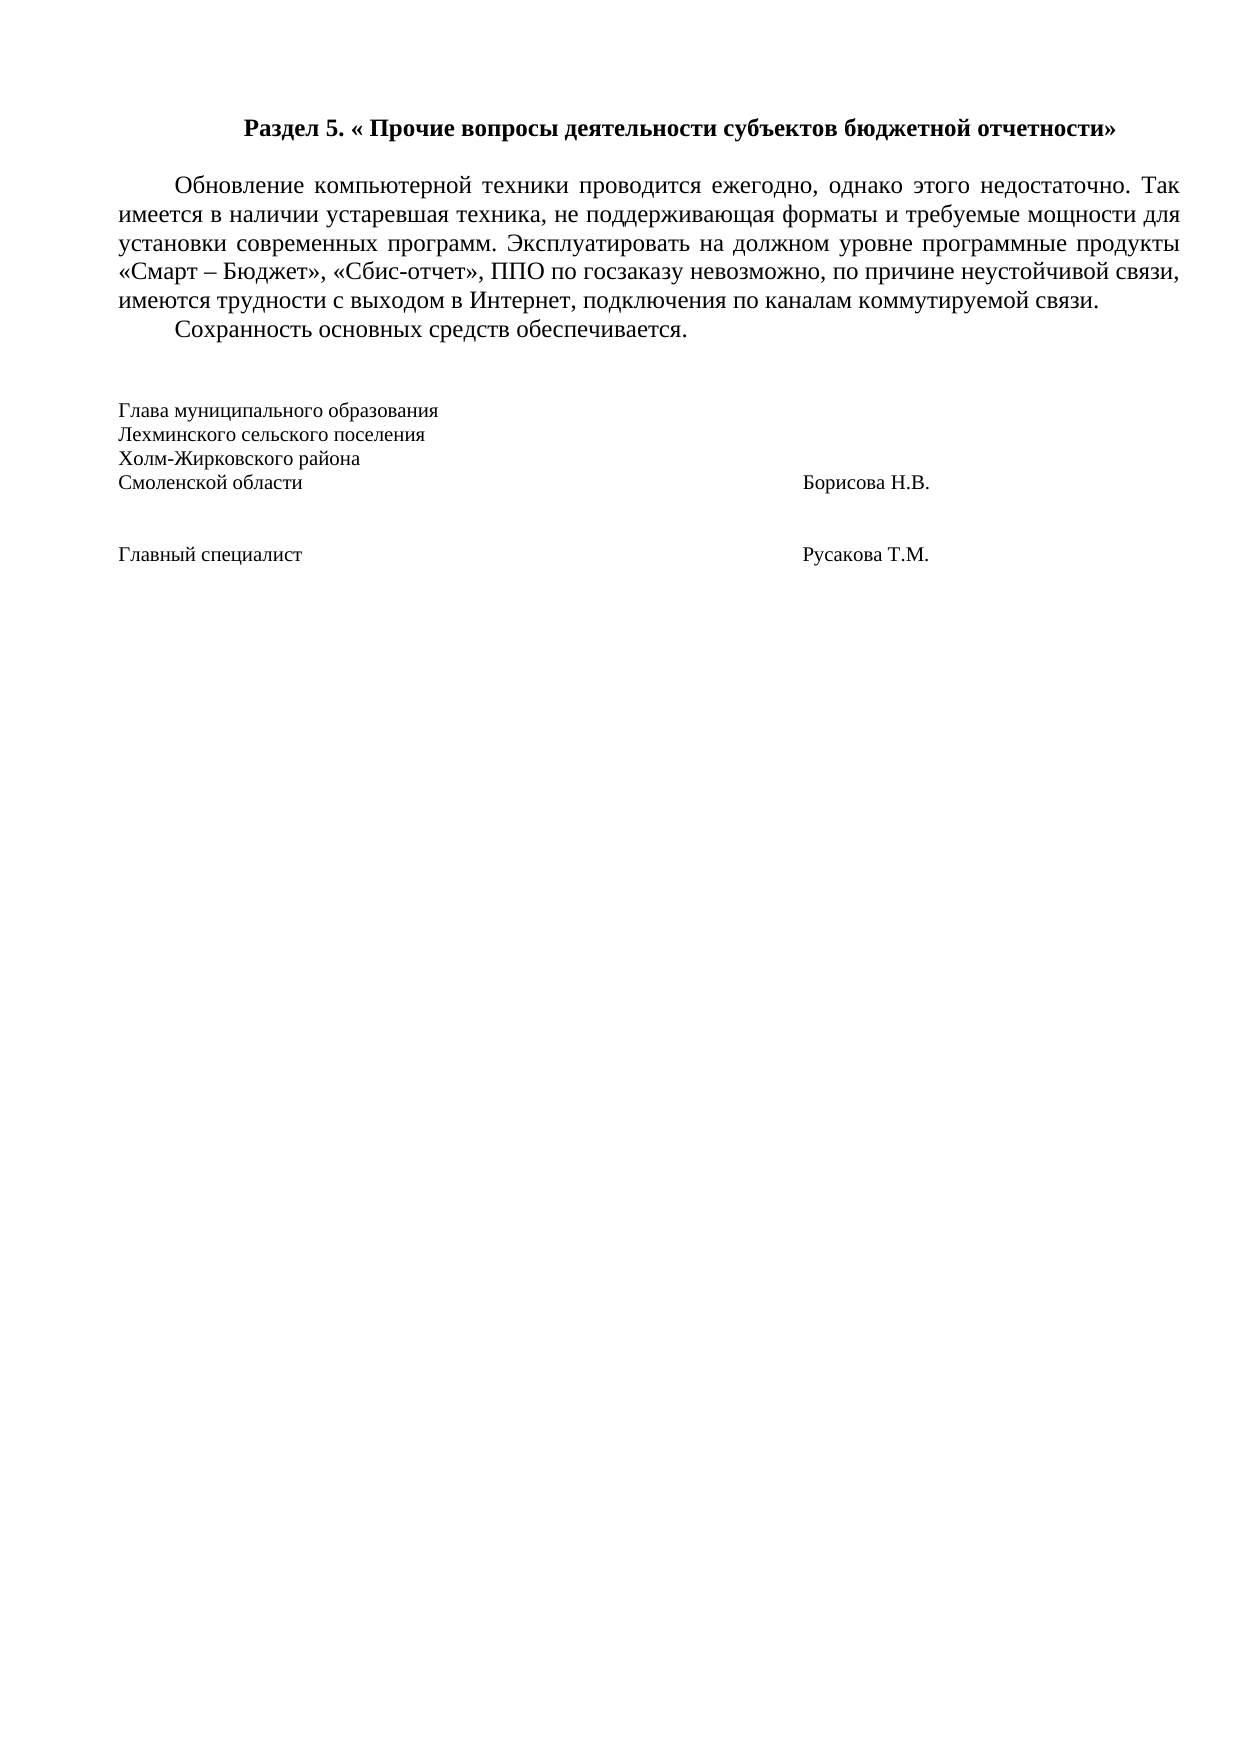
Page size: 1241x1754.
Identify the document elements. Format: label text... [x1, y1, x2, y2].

text Смоленской области Борисова Н.В. [118, 470, 1181, 494]
text Глава муниципального образования [118, 398, 1181, 422]
text Лехминского сельского поселения [118, 422, 1181, 446]
text Холм-Жирковского района [118, 446, 1181, 470]
text Раздел 5. « Прочие вопросы деятельности субъектов бюджетной отчетности» [174, 113, 1181, 141]
text Сохранность основных средств обеспечивается. [118, 314, 1181, 343]
text Главный специалист Русакова Т.М. [118, 542, 1181, 566]
text Обновление компьютерной техники проводится ежегодно, однако этого недостаточно. Так имеется в наличии устаревшая техника, не поддерживающая форматы и требуемые мощности для установки современных программ. Эксплуатировать на должном уровне программные продукты «Смарт – Бюджет», «Сбис-отчет», ППО по госзаказу невозможно, по причине неустойчивой связи, имеются трудности с выходом в Интернет, подключения по каналам коммутируемой связи. [118, 170, 1181, 314]
